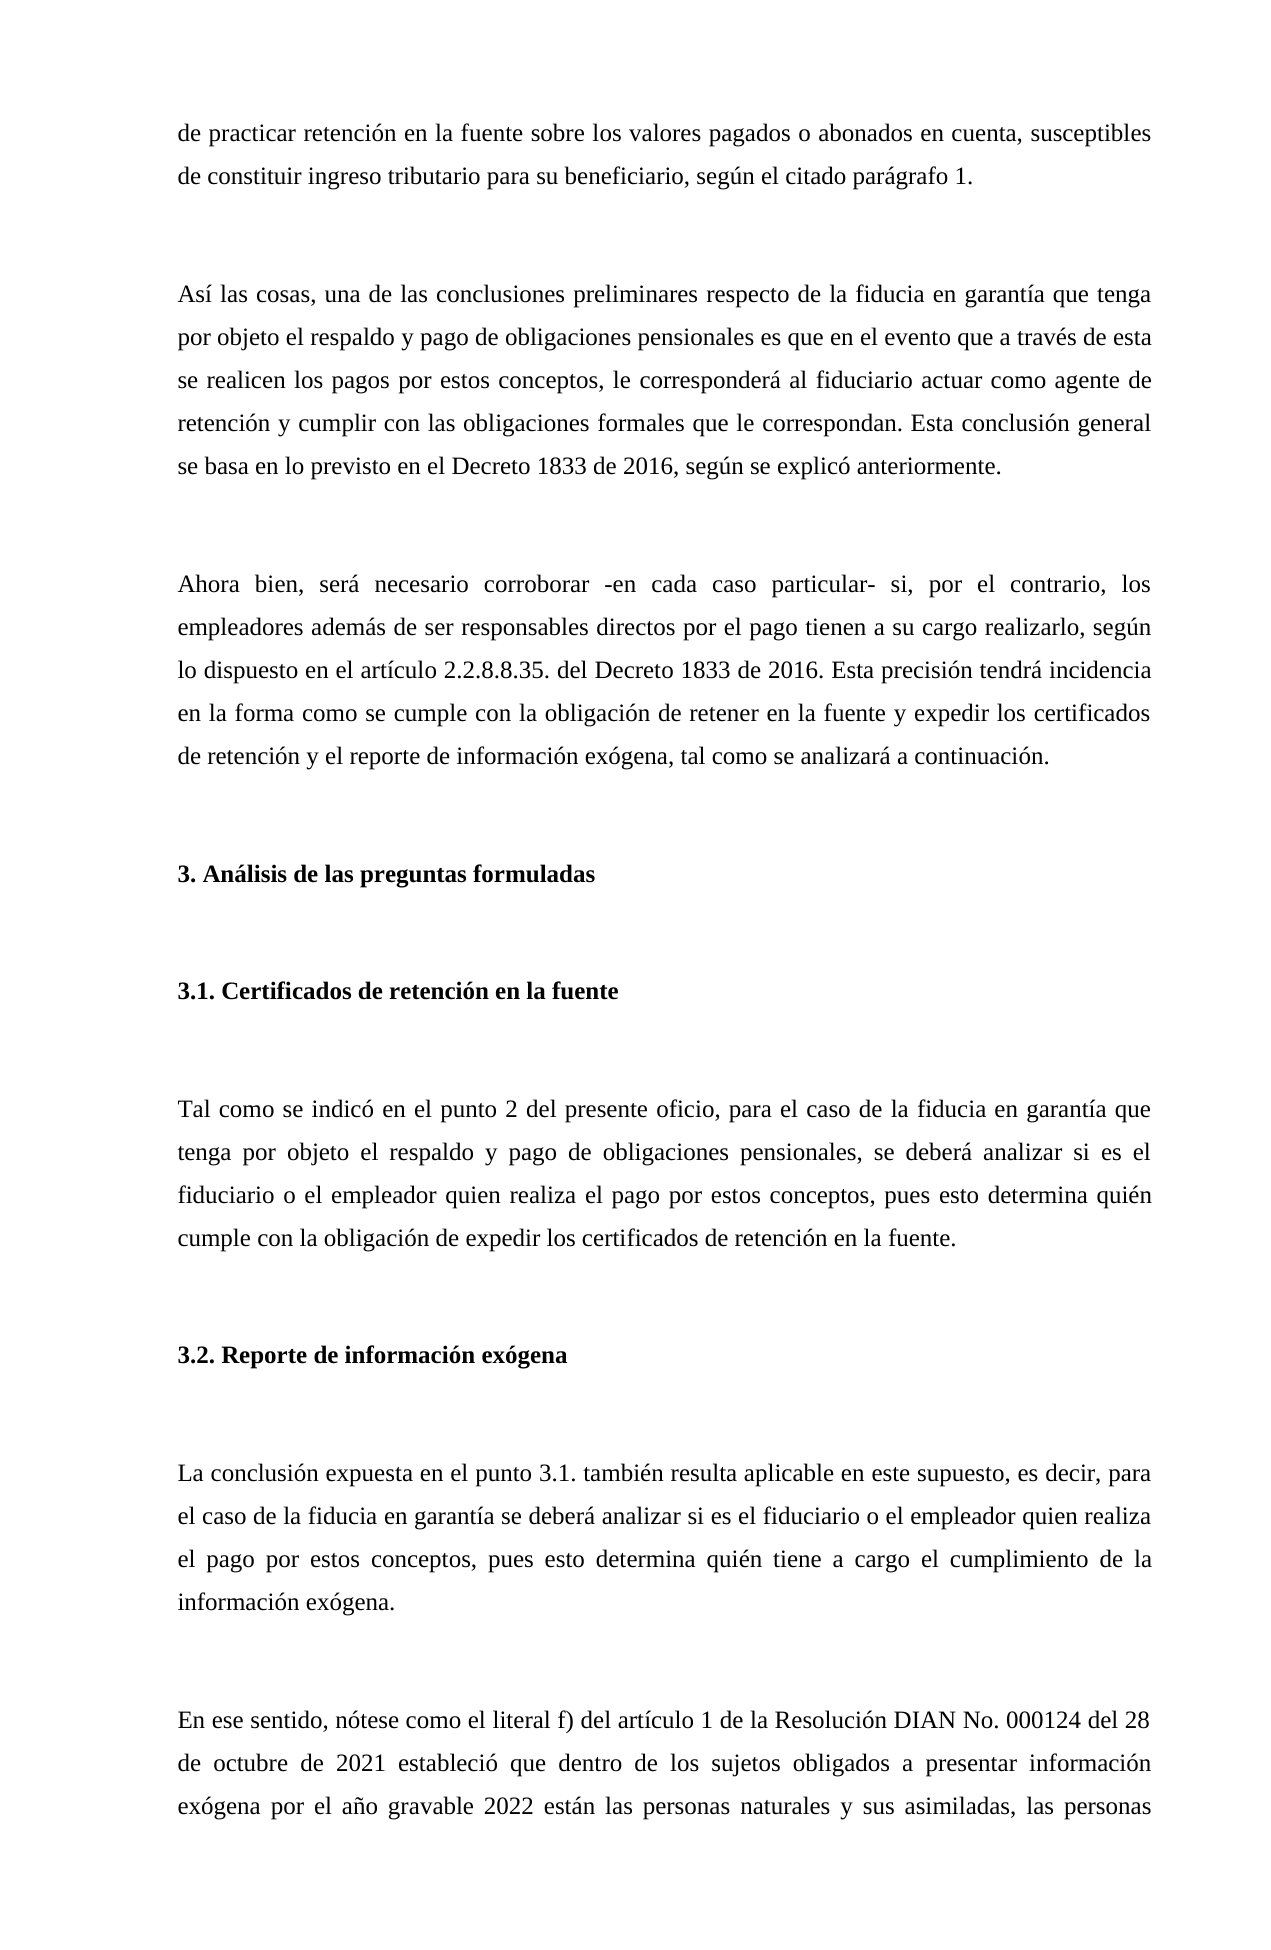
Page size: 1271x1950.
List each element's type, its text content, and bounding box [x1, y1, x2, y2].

text Así las cosas, una de las conclusiones preliminares respecto de la fiducia en garantía que tenga por objeto el respaldo y pago de obligaciones pensionales es que en el evento que a través de esta se realicen los pagos por estos conceptos, le corresponderá al fiduciario actuar como agente de retención y cumplir con las obligaciones formales que le correspondan. Esta conclusión general se basa en lo previsto en el Decreto 1833 de 2016, según se explicó anteriormente. [177, 279, 1153, 480]
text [177, 1705, 1153, 1820]
text Ahora bien, será necesario corroborar -en cada caso particular- si, por el contrario, los empleadores además de ser responsables directos por el pago tienen a su cargo realizarlo, según lo dispuesto en el artículo 2.2.8.8.35. del Decreto 1833 de 2016. Esta precisión tendrá incidencia en la forma como se cumple con la obligación de retener en la fuente y expedir los certificados de retención y el reporte de información exógena, tal como se analizará a continuación. [177, 569, 1153, 770]
text 3.1. Certificados de retención en la fuente [177, 976, 1153, 1005]
text 3. Análisis de las preguntas formuladas [177, 859, 1153, 887]
text 3.2. Reporte de información exógena [177, 1341, 1153, 1369]
text Tal como se indicó en el punto 2 del presente oficio, para el caso de la fiducia en garantía que tenga por objeto el respaldo y pago de obligaciones pensionales, se deberá analizar si es el fiduciario o el empleador quien realiza el pago por estos conceptos, pues esto determina quién cumple con la obligación de expedir los certificados de retención en la fuente. [177, 1094, 1153, 1252]
text La conclusión expuesta en el punto 3.1. también resulta aplicable en este supuesto, es decir, para el caso de la fiducia en garantía se deberá analizar si es el fiduciario o el empleador quien realiza el pago por estos conceptos, pues esto determina quién tiene a cargo el cumplimiento de la información exógena. [177, 1458, 1153, 1616]
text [177, 118, 1153, 190]
